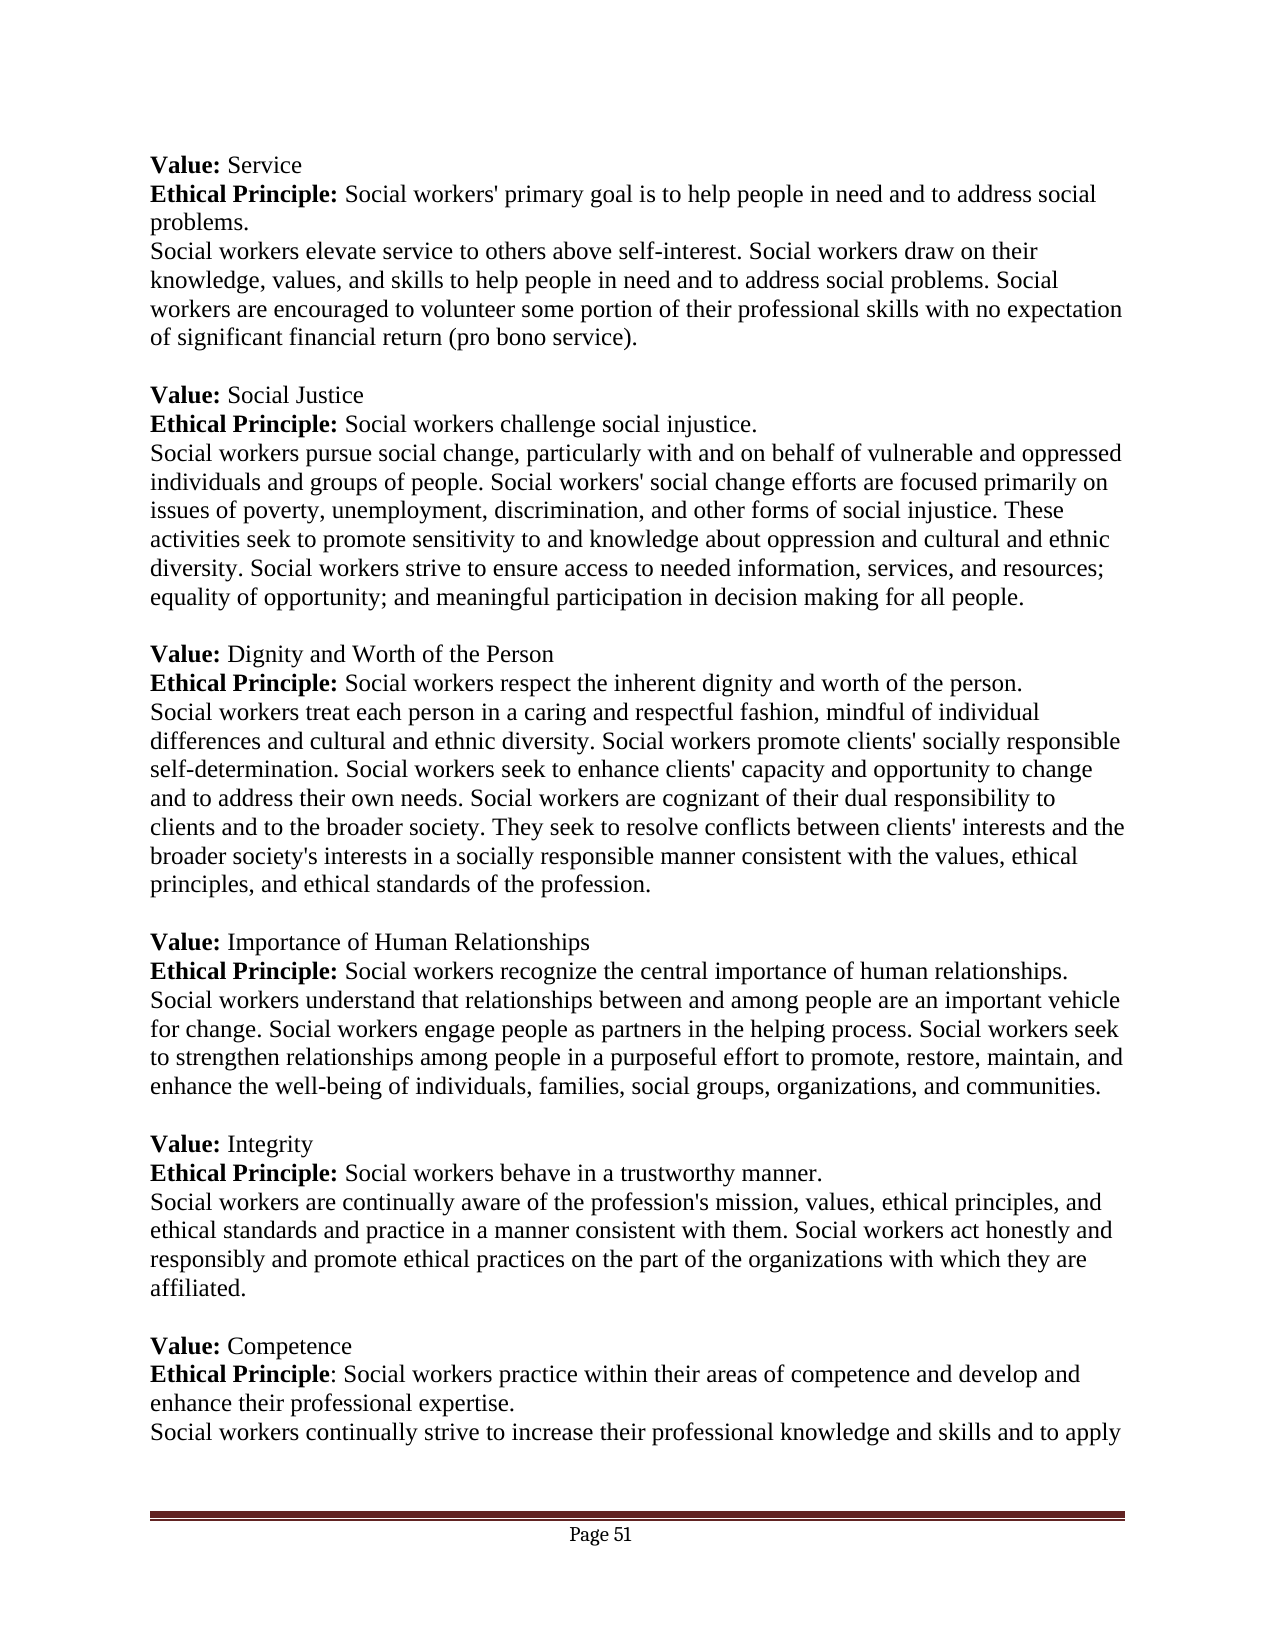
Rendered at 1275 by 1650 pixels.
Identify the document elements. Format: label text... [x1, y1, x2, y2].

text Value: Dignity and Worth of the Person Ethical Principle: Social workers respect the inherent dignity and worth of the person. Social workers treat each person in a caring and respectful fashion, mindful of individual differences and cultural and ethnic diversity. Social workers promote clients' socially responsible self-determination. Social workers seek to enhance clients' capacity and opportunity to change and to address their own needs. Social workers are cognizant of their dual responsibility to clients and to the broader society. They seek to resolve conflicts between clients' interests and the broader society's interests in a socially responsible manner consistent with the values, ethical principles, and ethical standards of the profession. [150, 639, 1125, 898]
text Value: Integrity Ethical Principle: Social workers behave in a trustworthy manner. Social workers are continually aware of the profession's mission, values, ethical principles, and ethical standards and practice in a manner consistent with them. Social workers act honestly and responsibly and promote ethical practices on the part of the organizations with which they are affiliated. [150, 1129, 1125, 1302]
text Value: Importance of Human Relationships Ethical Principle: Social workers recognize the central importance of human relationships. Social workers understand that relationships between and among people are an important vehicle for change. Social workers engage people as partners in the helping process. Social workers seek to strengthen relationships among people in a purposeful effort to promote, restore, maintain, and enhance the well-being of individuals, families, social groups, organizations, and communities. [150, 927, 1125, 1100]
text Value: Social Justice Ethical Principle: Social workers challenge social injustice. Social workers pursue social change, particularly with and on behalf of vulnerable and oppressed individuals and groups of people. Social workers' social change efforts are focused primarily on issues of poverty, unemployment, discrimination, and other forms of social injustice. These activities seek to promote sensitivity to and knowledge about oppression and cultural and ethnic diversity. Social workers strive to ensure access to needed information, services, and resources; equality of opportunity; and meaningful participation in decision making for all people. [150, 380, 1125, 610]
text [150, 1331, 1125, 1446]
text Value: Service Ethical Principle: Social workers' primary goal is to help people in need and to address social problems. Social workers elevate service to others above self-interest. Social workers draw on their knowledge, values, and skills to help people in need and to address social problems. Social workers are encouraged to volunteer some portion of their professional skills with no expectation of significant financial return (pro bono service). [150, 150, 1125, 351]
